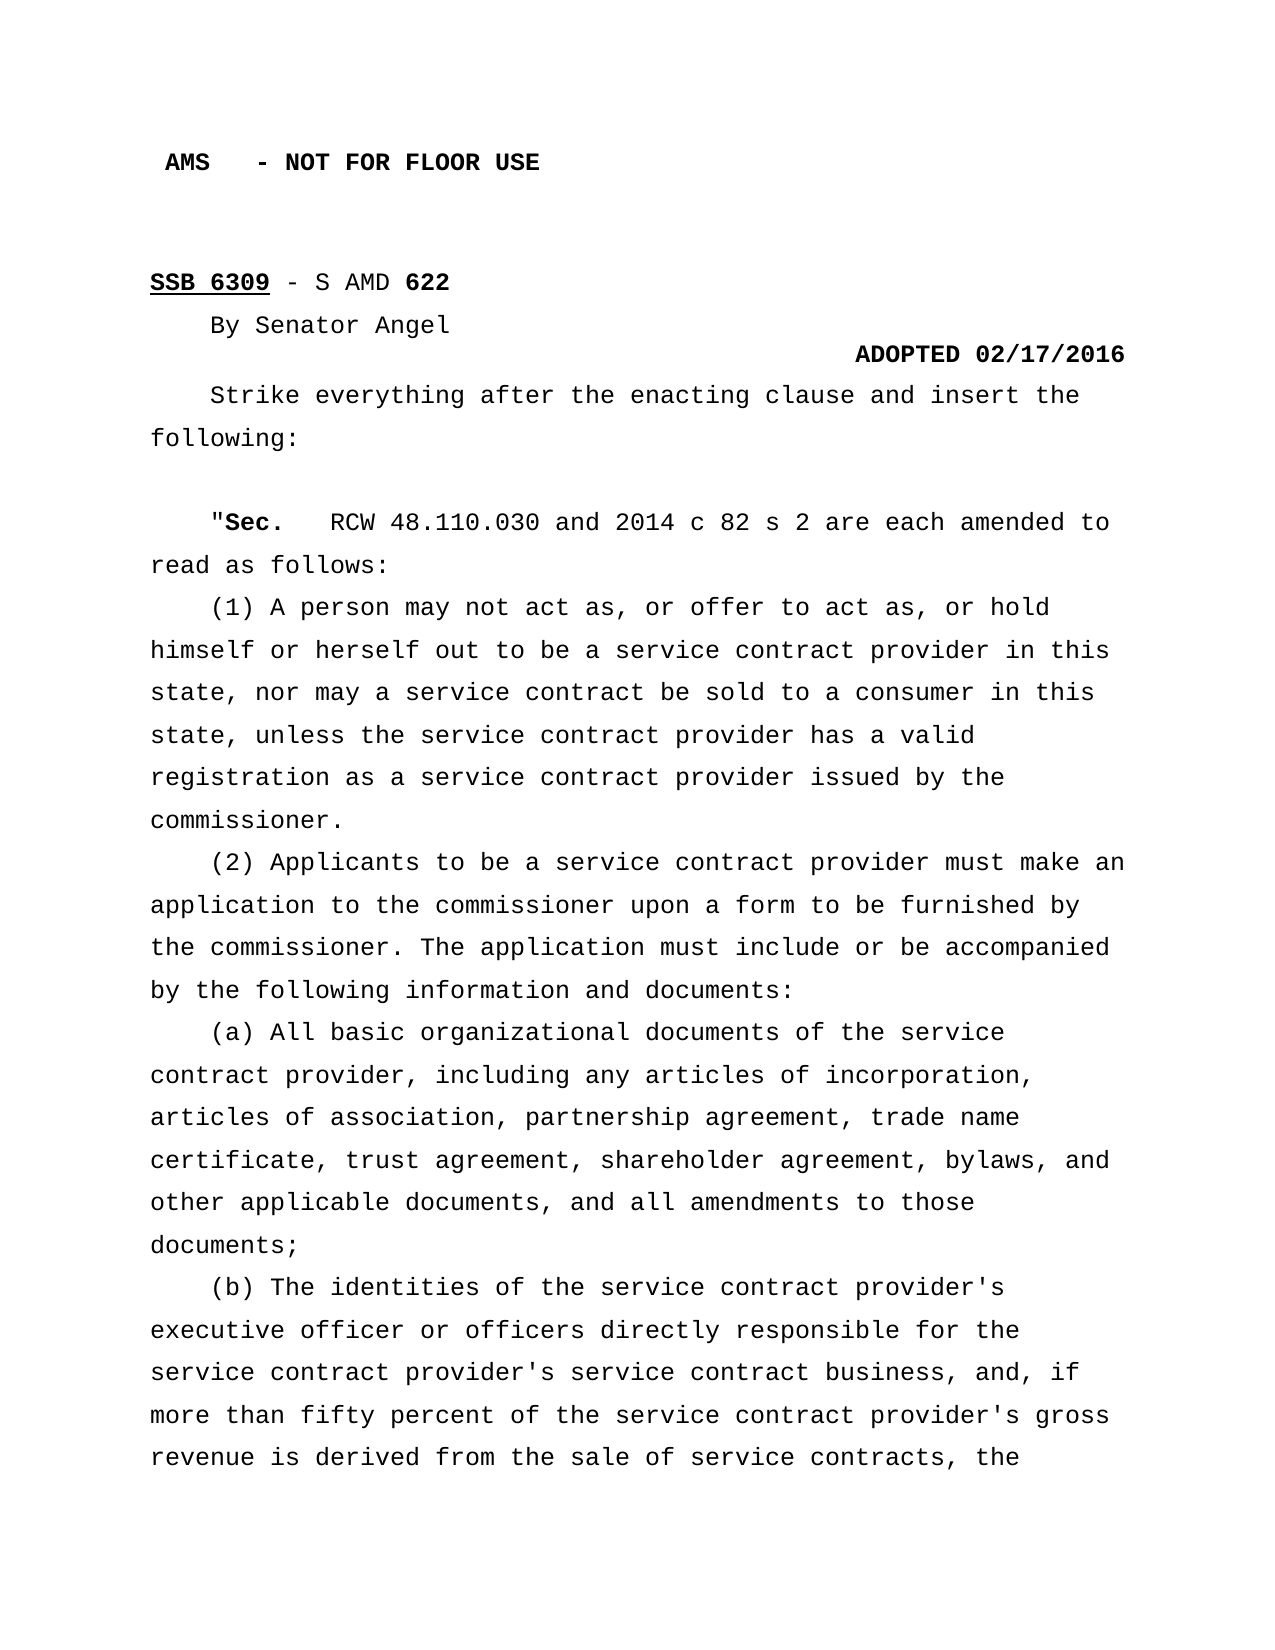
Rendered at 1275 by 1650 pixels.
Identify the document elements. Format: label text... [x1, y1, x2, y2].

text ADOPTED 02/17/2016 [150, 342, 1125, 370]
text AMS - NOT FOR FLOOR USE [150, 150, 1125, 178]
text SSB 6309 - S AMD 622 [150, 257, 1125, 299]
text (2) Applicants to be a service contract provider must make an application to the commissioner upon a form to be furnished by the commissioner. The application must include or be accompanied by the following information and documents: [150, 837, 1125, 1007]
text "Sec. RCW 48.110.030 and 2014 c 82 s 2 are each amended to read as follows: [150, 497, 1125, 582]
text (a) All basic organizational documents of the service contract provider, including any articles of incorporation, articles of association, partnership agreement, trade name certificate, trust agreement, shareholder agreement, bylaws, and other applicable documents, and all amendments to those documents; [150, 1007, 1125, 1262]
text By Senator Angel [150, 299, 1125, 342]
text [150, 1262, 1125, 1474]
text Strike everything after the enacting clause and insert the following: [150, 370, 1125, 455]
text (1) A person may not act as, or offer to act as, or hold himself or herself out to be a service contract provider in this state, nor may a service contract be sold to a consumer in this state, unless the service contract provider has a valid registration as a service contract provider issued by the commissioner. [150, 582, 1125, 837]
